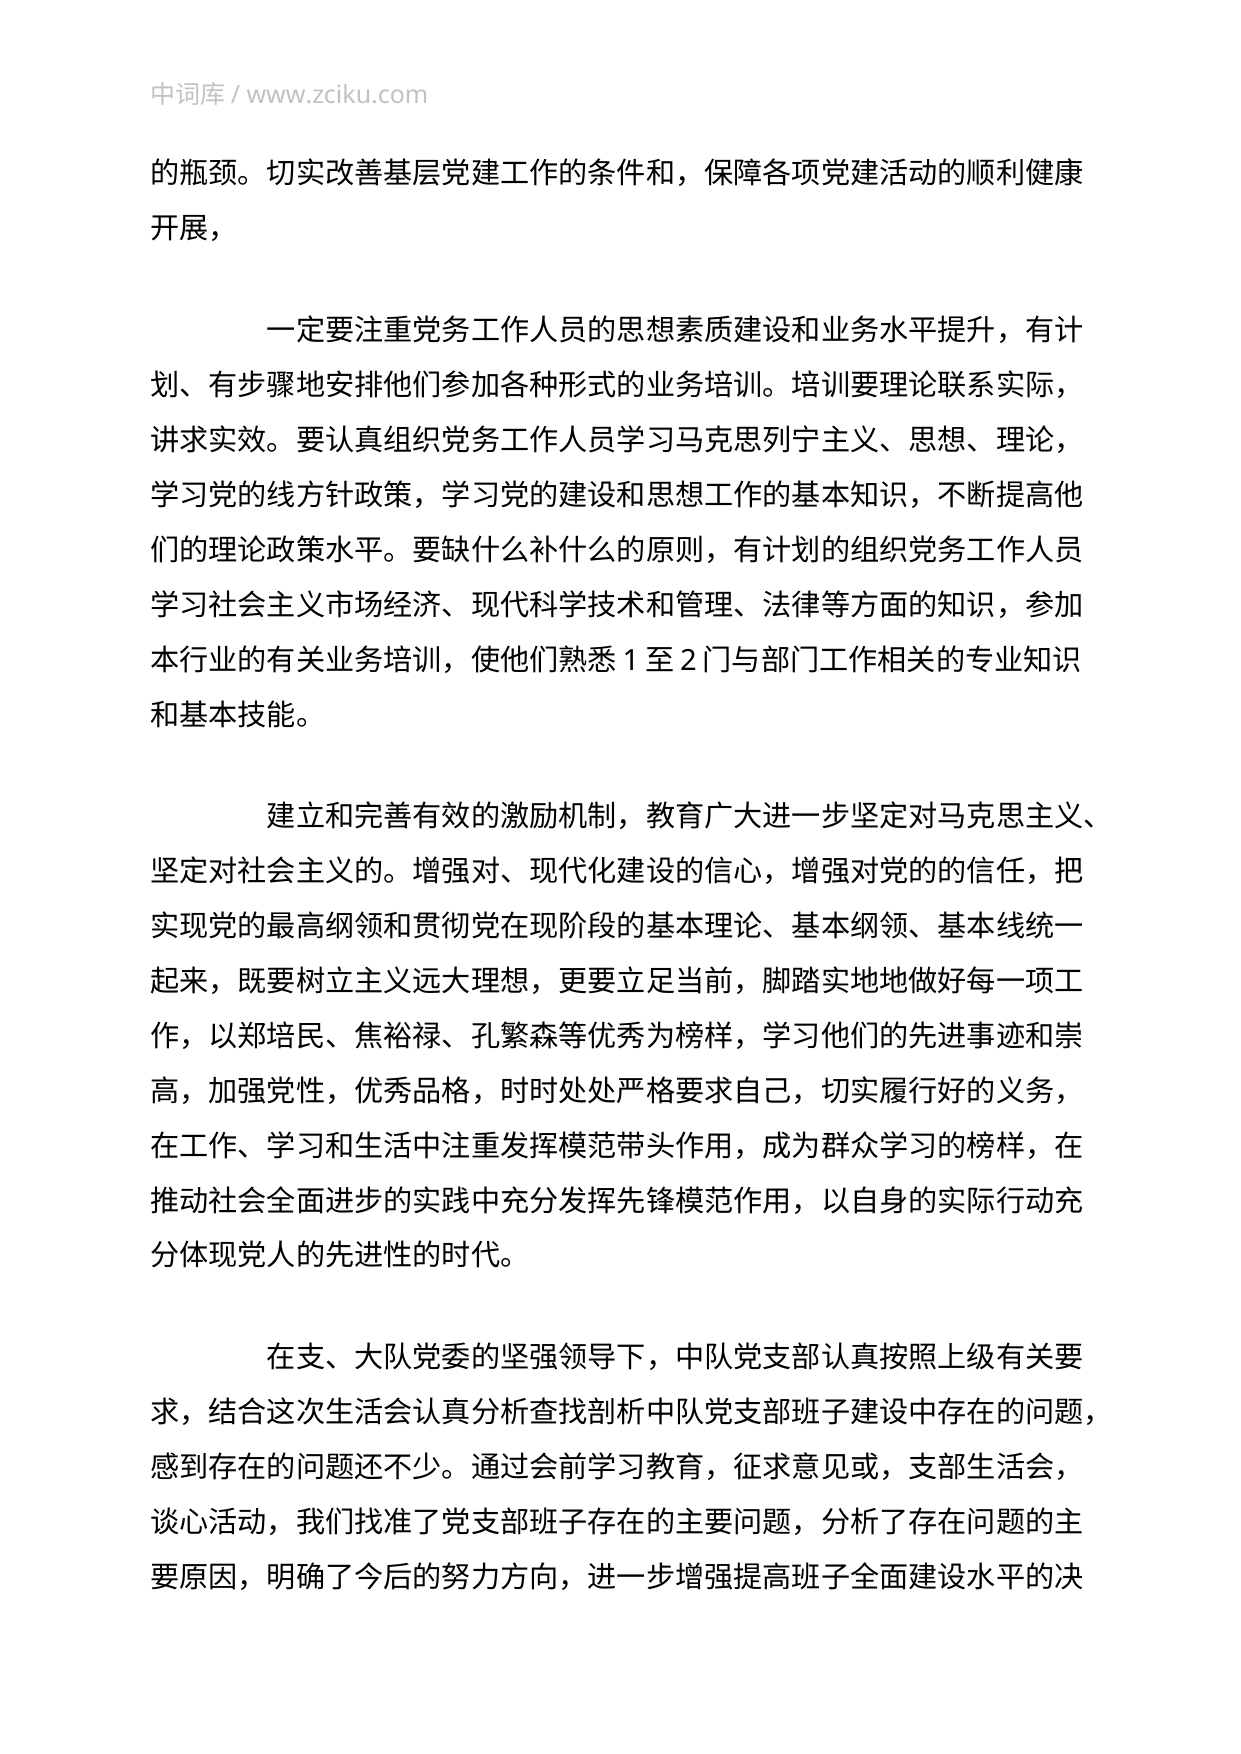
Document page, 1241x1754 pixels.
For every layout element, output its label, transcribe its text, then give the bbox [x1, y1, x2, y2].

text 一定要注重党务工作人员的思想素质建设和业务水平提升，有计划、有步骤地安排他们参加各种形式的业务培训。培训要理论联系实际，讲求实效。要认真组织党务工作人员学习马克思列宁主义、思想、理论，学习党的线方针政策，学习党的建设和思想工作的基本知识，不断提高他们的理论政策水平。要缺什么补什么的原则，有计划的组织党务工作人员学习社会主义市场经济、现代科学技术和管理、法律等方面的知识，参加本行业的有关业务培训，使他们熟悉1至2门与部门工作相关的专业知识和基本技能。 [150, 307, 1090, 733]
text 建立和完善有效的激励机制，教育广大进一步坚定对马克思主义、坚定对社会主义的。增强对、现代化建设的信心，增强对党的的信任，把实现党的最高纲领和贯彻党在现阶段的基本理论、基本纲领、基本线统一起来，既要树立主义远大理想，更要立足当前，脚踏实地地做好每一项工作，以郑培民、焦裕禄、孔繁森等优秀为榜样，学习他们的先进事迹和崇高，加强党性，优秀品格，时时处处严格要求自己，切实履行好的义务，在工作、学习和生活中注重发挥模范带头作用，成为群众学习的榜样，在推动社会全面进步的实践中充分发挥先锋模范作用，以自身的实际行动充分体现党人的先进性的时代。 [150, 793, 1090, 1274]
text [150, 150, 1090, 247]
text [150, 1334, 1090, 1596]
